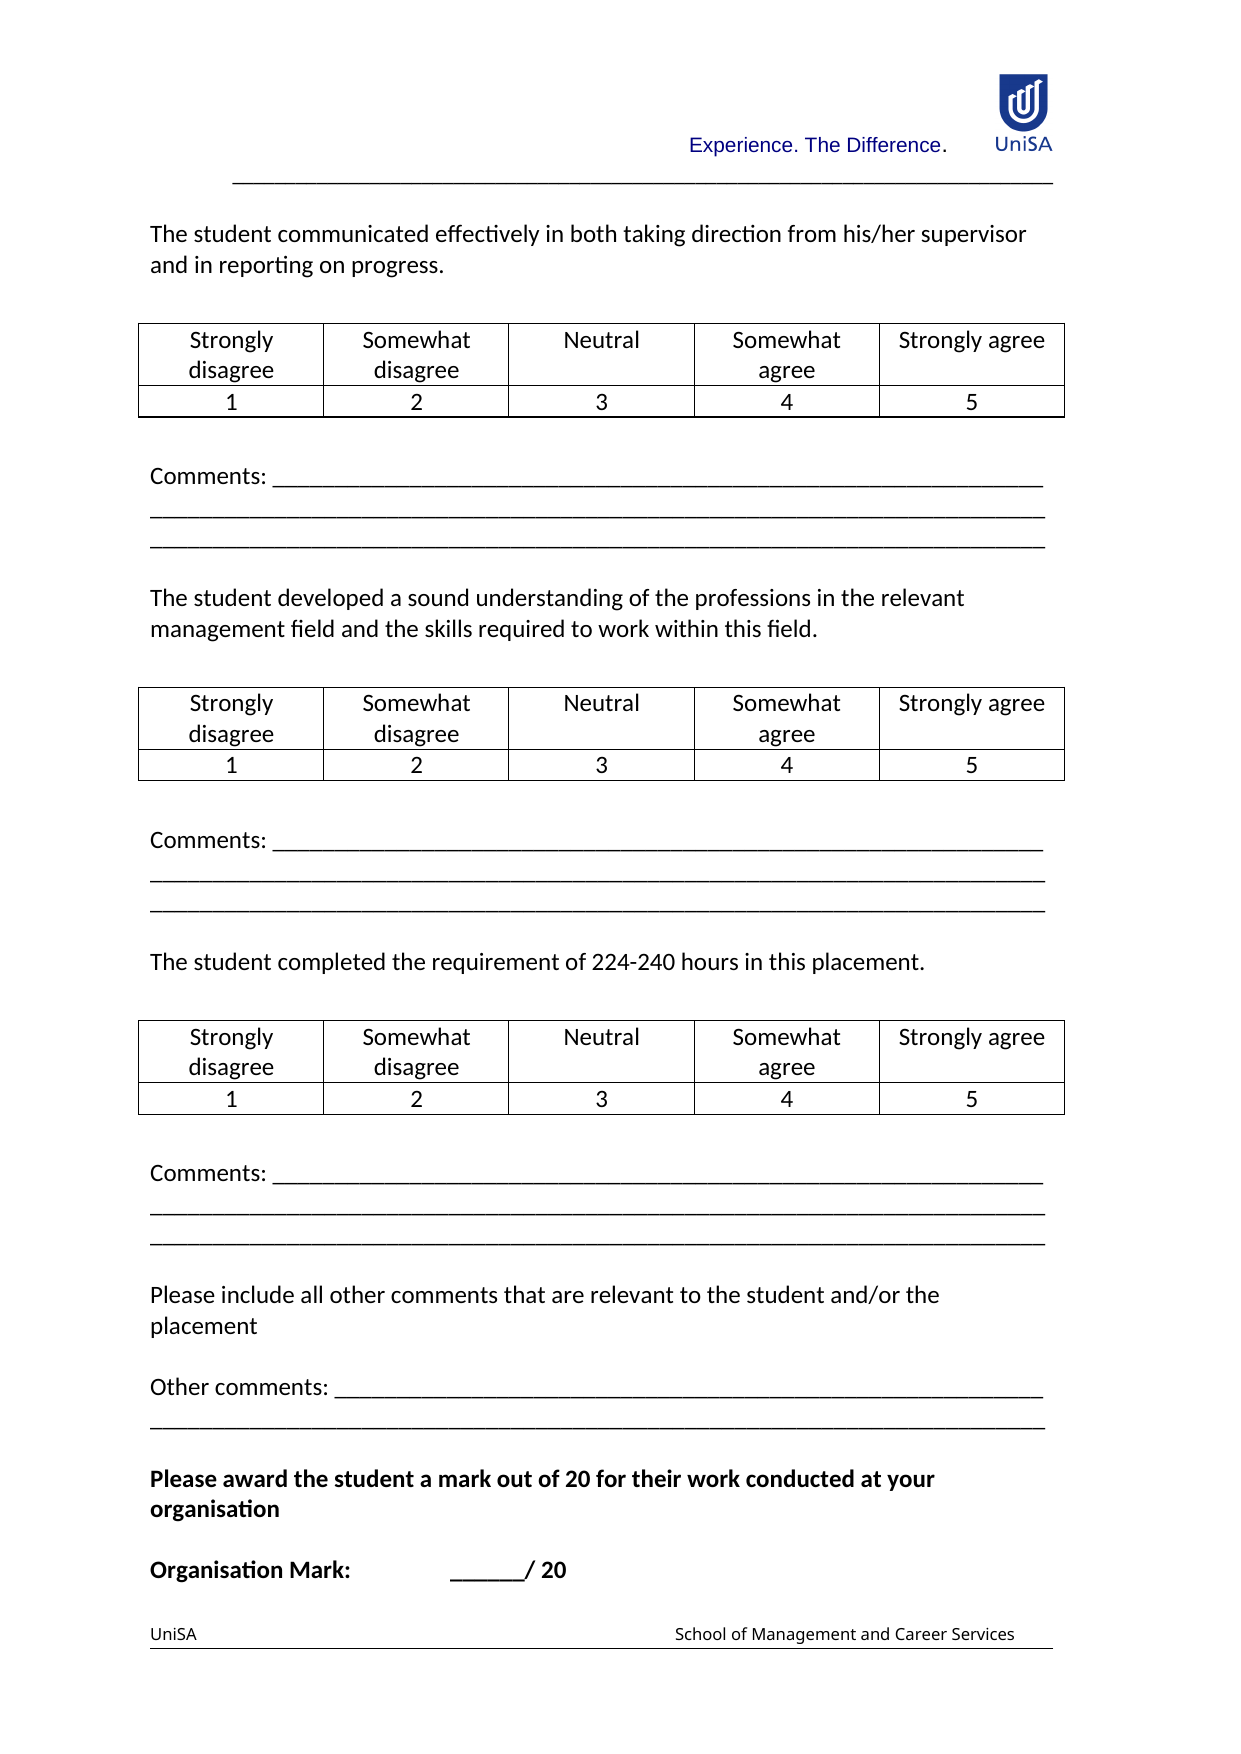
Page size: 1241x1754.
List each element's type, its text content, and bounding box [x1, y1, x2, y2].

list ________________________________________________________________________ [150, 885, 1053, 916]
list The student communicated effectively in both taking direction from his/her supervisor and in reporting on progress. [150, 219, 1053, 280]
table_cell 1 [139, 1083, 323, 1113]
list ________________________________________________________________________ [150, 855, 1053, 885]
table_cell 3 [509, 750, 694, 780]
list ________________________________________________________________________ [150, 1402, 1053, 1432]
list Please include all other comments that are relevant to the student and/or the placement [150, 1280, 1053, 1341]
table_header Strongly disagree [139, 688, 323, 749]
table_header Somewhat agree [695, 1021, 879, 1082]
table_header Strongly disagree [139, 1021, 323, 1082]
list ________________________________________________________________________ [150, 1188, 1053, 1219]
table_cell 3 [509, 1083, 694, 1113]
table_cell 4 [695, 750, 879, 780]
list The student developed a sound understanding of the professions in the relevant management field and the skills required to work within this field. [150, 582, 1053, 643]
table_header Somewhat disagree [324, 324, 508, 385]
table_cell 4 [695, 386, 879, 416]
table_cell 1 [139, 750, 323, 780]
table_cell 5 [880, 750, 1064, 780]
table_header Somewhat disagree [324, 688, 508, 749]
list Please award the student a mark out of 20 for their work conducted at your organisation [150, 1463, 1053, 1524]
table_header Somewhat disagree [324, 1021, 508, 1082]
table_header Somewhat agree [695, 324, 879, 385]
list The student completed the requirement of 224-240 hours in this placement. [150, 946, 1053, 977]
list ________________________________________________________________________ [150, 521, 1053, 552]
list Comments: ______________________________________________________________ [150, 460, 1053, 491]
table_header Strongly disagree [139, 324, 323, 385]
table_cell 2 [324, 1083, 508, 1113]
table_header Strongly agree [880, 688, 1064, 749]
list Other comments: _________________________________________________________ [150, 1371, 1053, 1402]
table_cell 2 [324, 386, 508, 416]
table_cell 5 [880, 1083, 1064, 1113]
list ________________________________________________________________________ [150, 1219, 1053, 1249]
table_cell 3 [509, 386, 694, 416]
table_header Neutral [509, 1021, 694, 1082]
table_header Neutral [509, 688, 694, 749]
list ________________________________________________________________________ [150, 491, 1053, 521]
list Comments: ______________________________________________________________ [150, 824, 1053, 855]
table_header Somewhat agree [695, 688, 879, 749]
picture [995, 73, 1054, 152]
list Organisation Mark: ______/ 20 [150, 1554, 1053, 1585]
table_header Neutral [509, 324, 694, 385]
table_header Strongly agree [880, 1021, 1064, 1082]
table_cell 5 [880, 386, 1064, 416]
table_cell 1 [139, 386, 323, 416]
list Comments: ______________________________________________________________ [150, 1158, 1053, 1188]
table_cell 4 [695, 1083, 879, 1113]
table_cell 2 [324, 750, 508, 780]
table_header Strongly agree [880, 324, 1064, 385]
